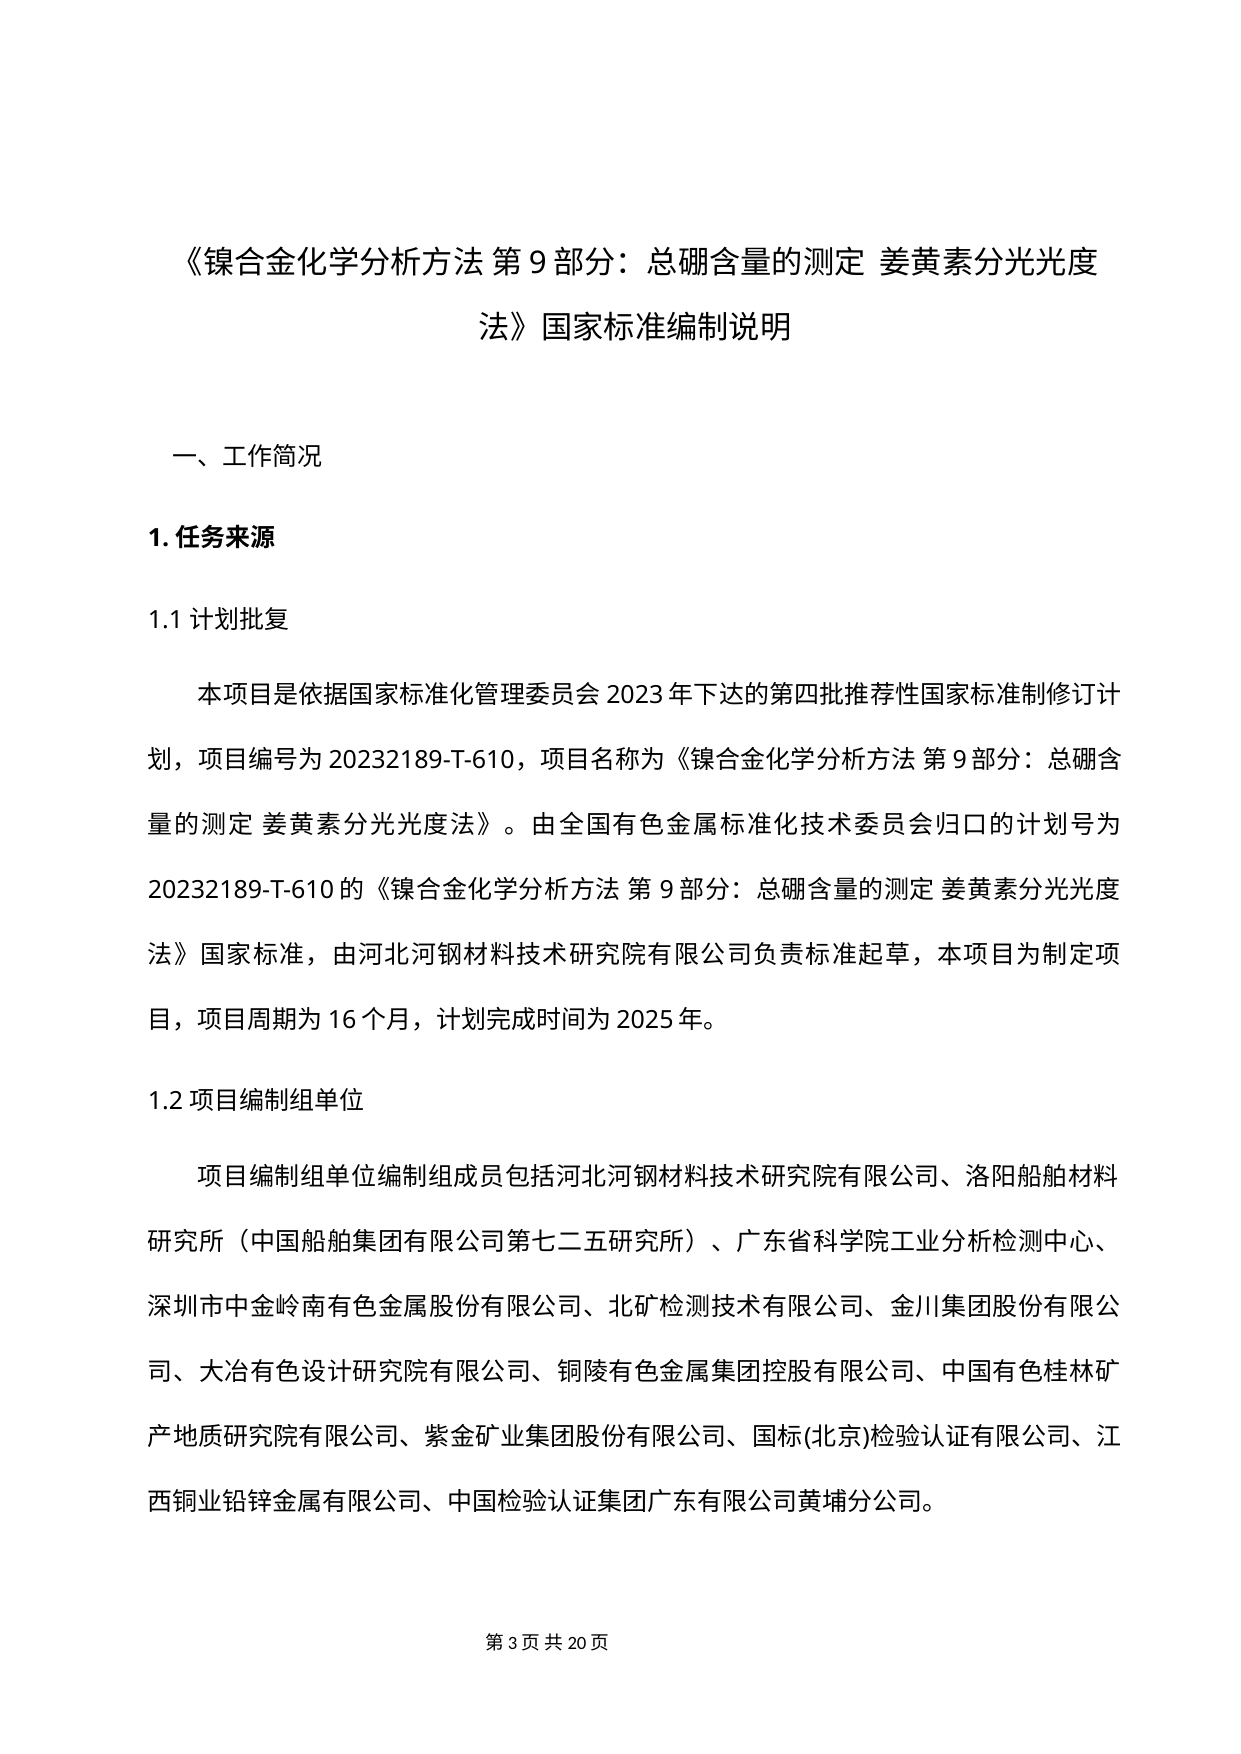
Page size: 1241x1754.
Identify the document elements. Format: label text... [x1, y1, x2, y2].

text 1. 任务来源 [148, 503, 1122, 568]
text 本项目是依据国家标准化管理委员会2023年下达的第四批推荐性国家标准制修订计划，项目编号为20232189-T-610，项目名称为《镍合金化学分析方法 第9部分：总硼含量的测定 姜黄素分光光度法》。由全国有色金属标准化技术委员会归口的计划号为20232189-T-610的《镍合金化学分析方法 第9部分：总硼含量的测定 姜黄素分光光度法》国家标准，由河北河钢材料技术研究院有限公司负责标准起草，本项目为制定项目，项目周期为16个月，计划完成时间为2025年。 [148, 660, 1122, 1050]
text 一、工作简况 [148, 422, 1122, 487]
text 《镍合金化学分析方法 第9部分：总硼含量的测定 姜黄素分光光度法》国家标准编制说明 [148, 227, 1122, 357]
text 1.1 计划批复 [148, 585, 1122, 650]
text 1.2 项目编制组单位 [148, 1066, 1122, 1131]
text 项目编制组单位编制组成员包括河北河钢材料技术研究院有限公司、洛阳船舶材料研究所（中国船舶集团有限公司第七二五研究所）、广东省科学院工业分析检测中心、深圳市中金岭南有色金属股份有限公司、北矿检测技术有限公司、金川集团股份有限公司、大冶有色设计研究院有限公司、铜陵有色金属集团控股有限公司、中国有色桂林矿产地质研究院有限公司、紫金矿业集团股份有限公司、国标(北京)检验认证有限公司、江西铜业铅锌金属有限公司、中国检验认证集团广东有限公司黄埔分公司。 [148, 1142, 1122, 1532]
